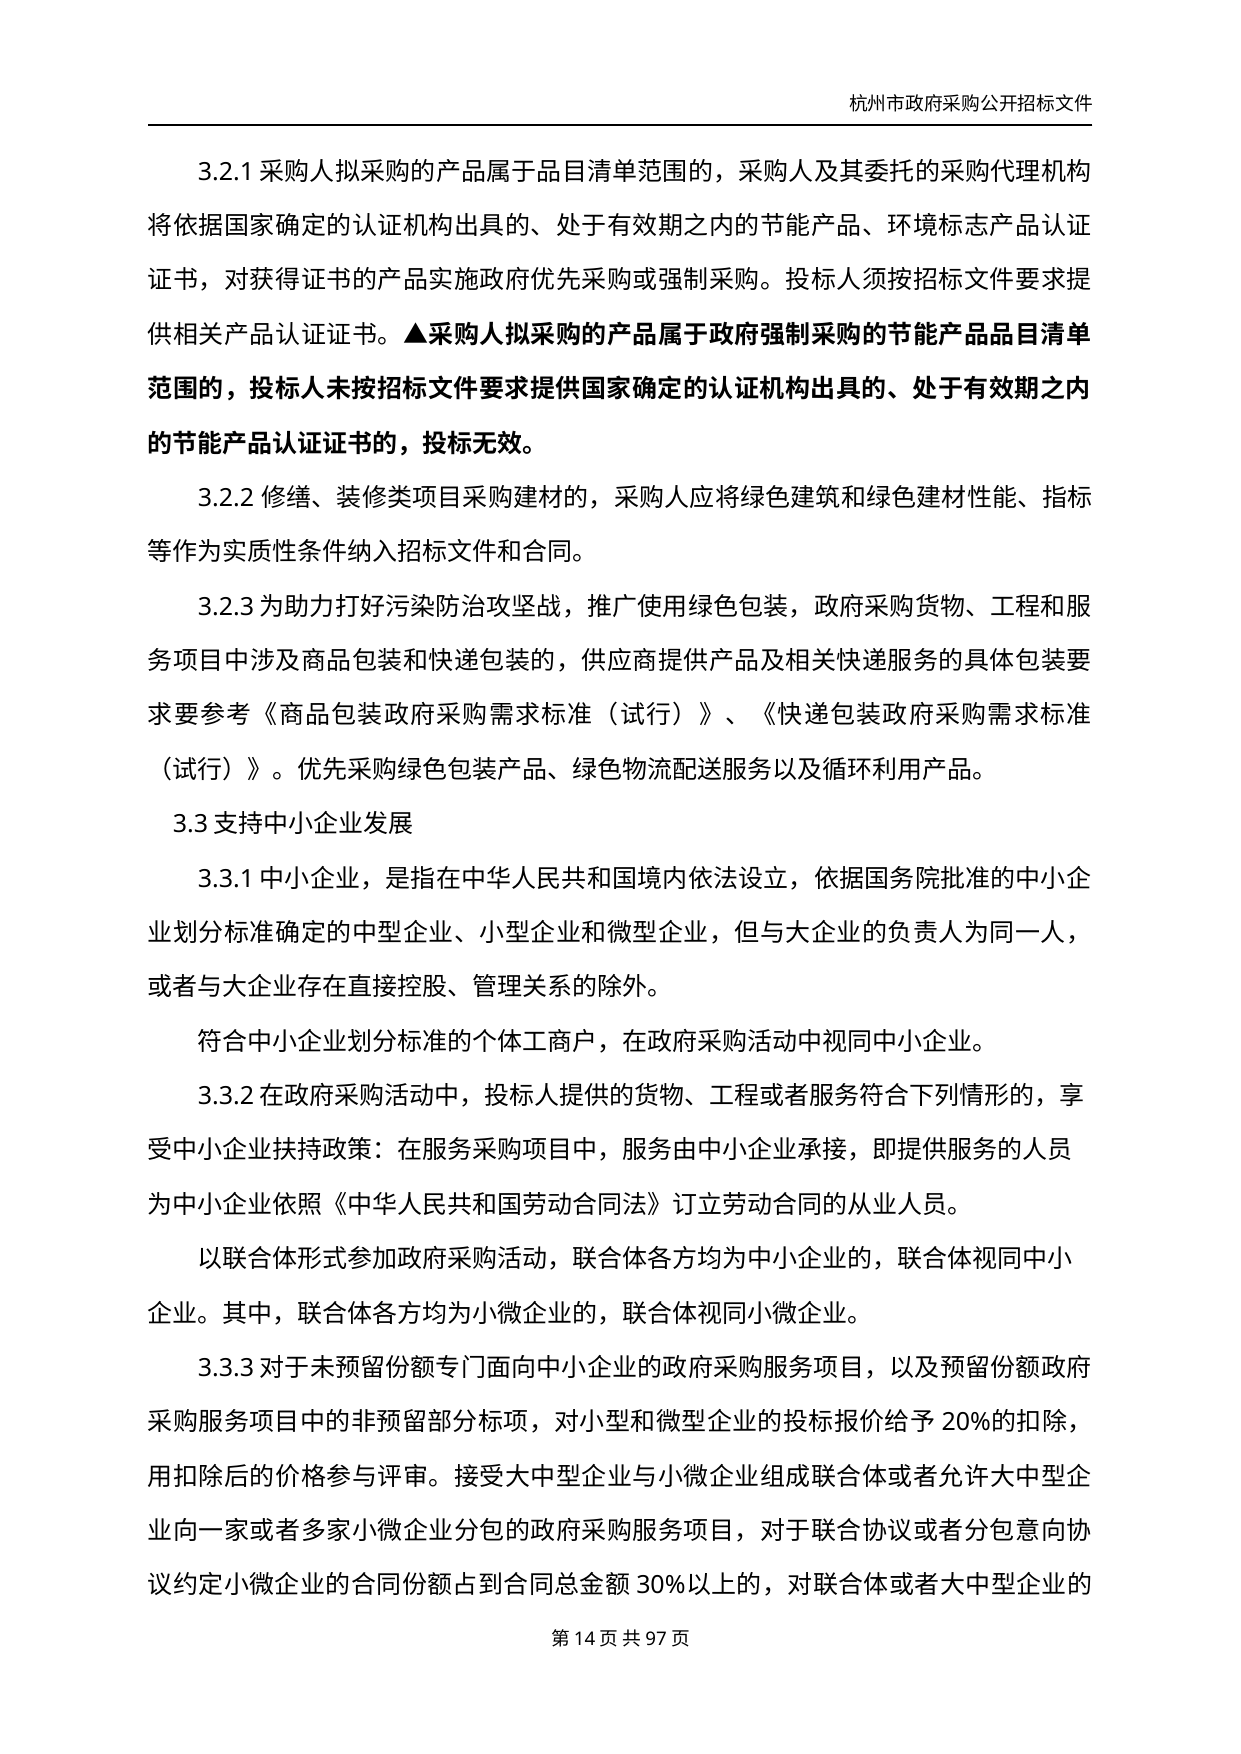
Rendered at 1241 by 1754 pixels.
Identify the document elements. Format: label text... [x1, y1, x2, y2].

text 3.2.2 修缮、装修类项目采购建材的，采购人应将绿色建筑和绿色建材性能、指标等作为实质性条件纳入招标文件和合同。 [148, 477, 1092, 568]
text 3.3支持中小企业发展 [148, 804, 1092, 840]
text 以联合体形式参加政府采购活动，联合体各方均为中小企业的，联合体视同中小企业。其中，联合体各方均为小微企业的，联合体视同小微企业。 [148, 1239, 1092, 1329]
text 3.3.2在政府采购活动中，投标人提供的货物、工程或者服务符合下列情形的，享受中小企业扶持政策：在服务采购项目中，服务由中小企业承接，即提供服务的人员为中小企业依照《中华人民共和国劳动合同法》订立劳动合同的从业人员。 [148, 1076, 1092, 1221]
text 3.2.1采购人拟采购的产品属于品目清单范围的，采购人及其委托的采购代理机构将依据国家确定的认证机构出具的、处于有效期之内的节能产品、环境标志产品认证证书，对获得证书的产品实施政府优先采购或强制采购。投标人须按招标文件要求提供相关产品认证证书。▲采购人拟采购的产品属于政府强制采购的节能产品品目清单范围的，投标人未按招标文件要求提供国家确定的认证机构出具的、处于有效期之内的节能产品认证证书的，投标无效。 [148, 151, 1092, 459]
text 3.2.3为助力打好污染防治攻坚战，推广使用绿色包装，政府采购货物、工程和服务项目中涉及商品包装和快递包装的，供应商提供产品及相关快递服务的具体包装要求要参考《商品包装政府采购需求标准（试行）》、《快递包装政府采购需求标准（试行）》。优先采购绿色包装产品、绿色物流配送服务以及循环利用产品。 [148, 586, 1092, 786]
text 3.3.1中小企业，是指在中华人民共和国境内依法设立，依据国务院批准的中小企业划分标准确定的中型企业、小型企业和微型企业，但与大企业的负责人为同一人，或者与大企业存在直接控股、管理关系的除外。 [148, 858, 1092, 1003]
text 符合中小企业划分标准的个体工商户，在政府采购活动中视同中小企业。 [148, 1021, 1092, 1057]
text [148, 1347, 1092, 1601]
